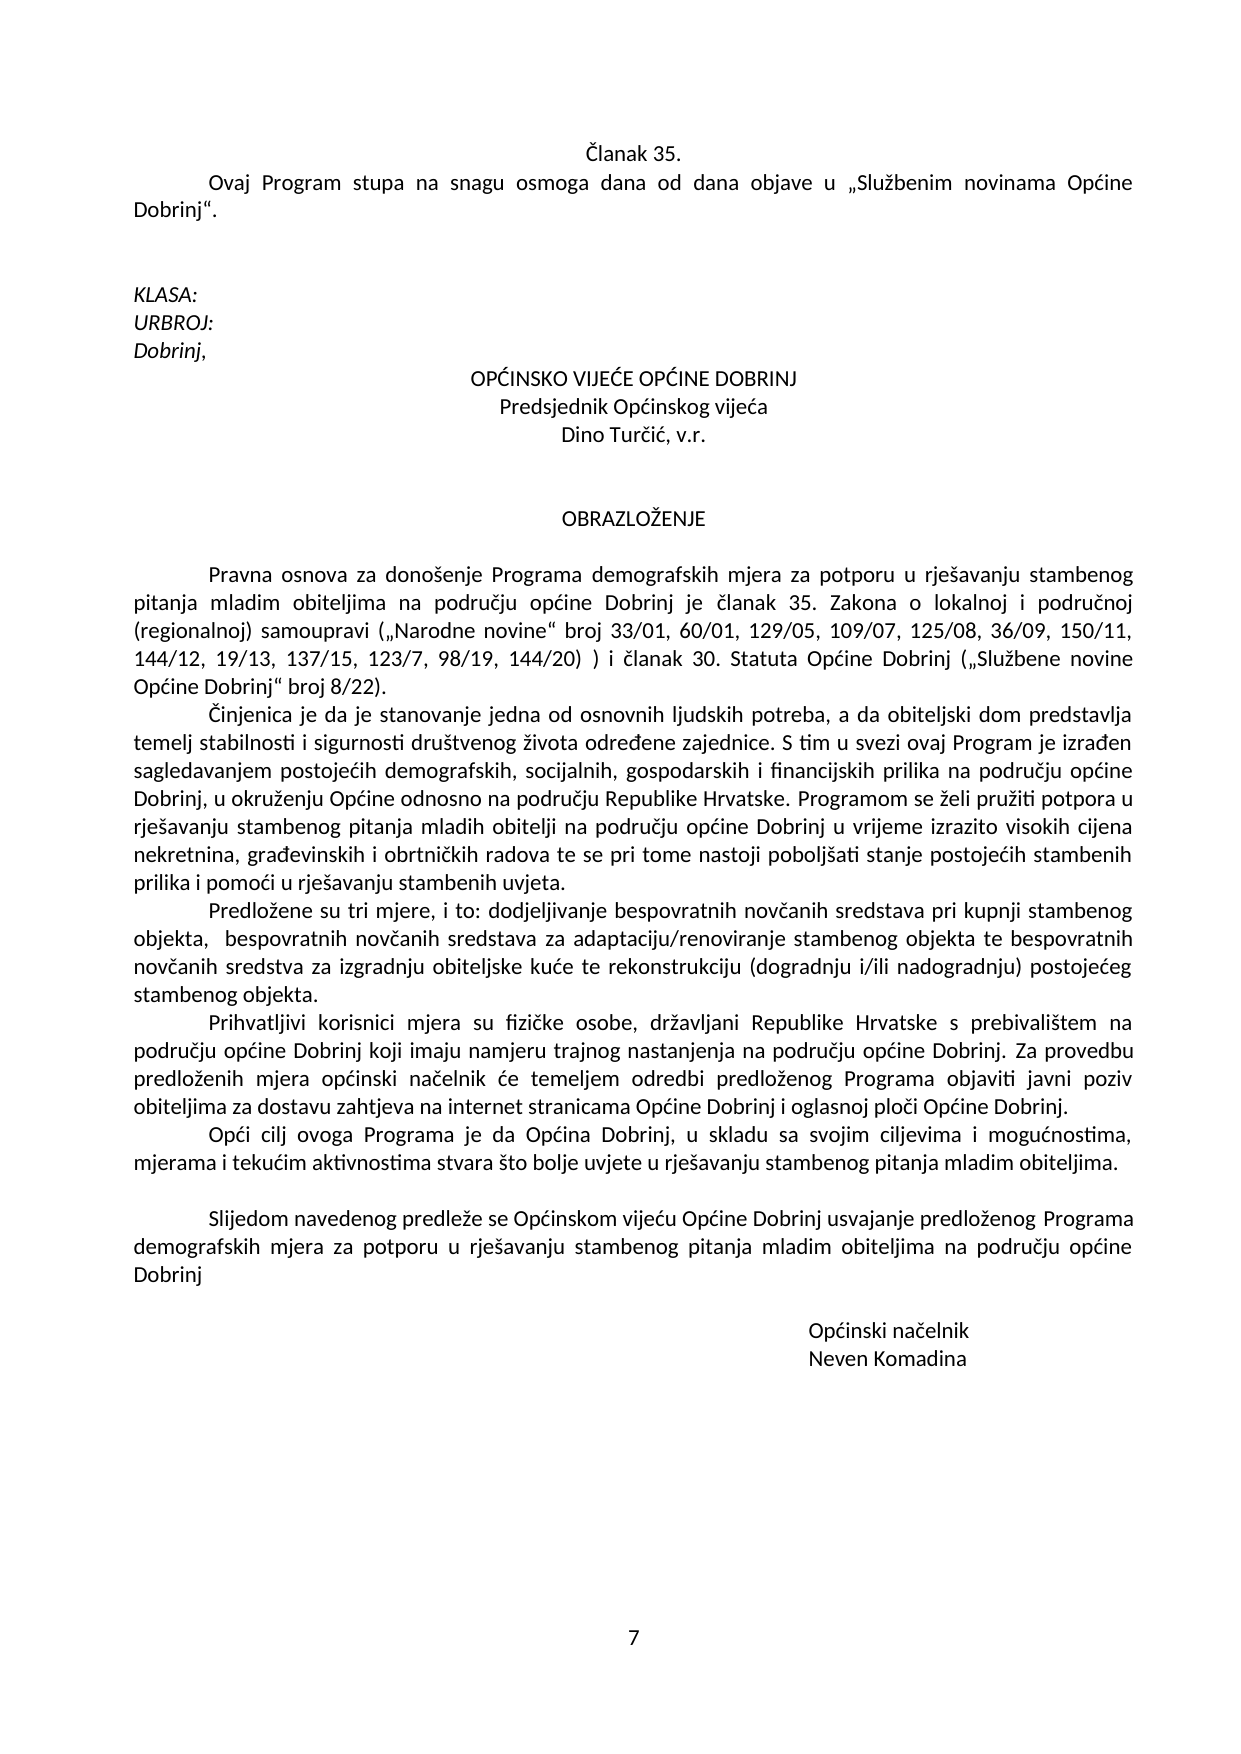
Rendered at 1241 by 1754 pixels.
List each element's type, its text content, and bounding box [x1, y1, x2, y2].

text Predložene su tri mjere, i to: dodjeljivanje bespovratnih novčanih sredstava pri kupnji stambenog objekta, bespovratnih novčanih sredstava za adaptaciju/renoviranje stambenog objekta te bespovratnih novčanih sredstva za izgradnju obiteljske kuće te rekonstrukciju (dogradnju i/ili nadogradnju) postojećeg stambenog objekta. [133, 896, 1134, 1008]
text Općinski načelnik [133, 1316, 1134, 1344]
text KLASA: [133, 280, 1134, 308]
text Predsjednik Općinskog vijeća Dino Turčić, v.r. [133, 392, 1134, 448]
text OBRAZLOŽENJE [133, 504, 1134, 532]
text Činjenica je da je stanovanje jedna od osnovnih ljudskih potreba, a da obiteljski dom predstavlja temelj stabilnosti i sigurnosti društvenog života određene zajednice. S tim u svezi ovaj Program je izrađen sagledavanjem postojećih demografskih, socijalnih, gospodarskih i financijskih prilika na području općine Dobrinj, u okruženju Općine odnosno na području Republike Hrvatske. Programom se želi pružiti potpora u rješavanju stambenog pitanja mladih obitelji na području općine Dobrinj u vrijeme izrazito visokih cijena nekretnina, građevinskih i obrtničkih radova te se pri tome nastoji poboljšati stanje postojećih stambenih prilika i pomoći u rješavanju stambenih uvjeta. [133, 700, 1134, 896]
text Dobrinj, [133, 336, 1134, 364]
text Pravna osnova za donošenje Programa demografskih mjera za potporu u rješavanju stambenog pitanja mladim obiteljima na području općine Dobrinj je članak 35. Zakona o lokalnoj i područnoj (regionalnoj) samoupravi („Narodne novine“ broj 33/01, 60/01, 129/05, 109/07, 125/08, 36/09, 150/11, 144/12, 19/13, 137/15, 123/7, 98/19, 144/20) ) i članak 30. Statuta Općine Dobrinj („Službene novine Općine Dobrinj“ broj 8/22). [133, 560, 1134, 700]
text OPĆINSKO VIJEĆE OPĆINE DOBRINJ [133, 364, 1134, 392]
text Članak 35. [133, 139, 1134, 168]
text Prihvatljivi korisnici mjera su fizičke osobe, državljani Republike Hrvatske s prebivalištem na području općine Dobrinj koji imaju namjeru trajnog nastanjenja na području općine Dobrinj. Za provedbu predloženih mjera općinski načelnik će temeljem odredbi predloženog Programa objaviti javni poziv obiteljima za dostavu zahtjeva na internet stranicama Općine Dobrinj i oglasnoj ploči Općine Dobrinj. [133, 1008, 1134, 1120]
text Neven Komadina [133, 1344, 1134, 1372]
text Slijedom navedenog predleže se Općinskom vijeću Općine Dobrinj usvajanje predloženog Programa demografskih mjera za potporu u rješavanju stambenog pitanja mladim obiteljima na području općine Dobrinj [133, 1204, 1134, 1288]
text Ovaj Program stupa na snagu osmoga dana od dana objave u „Službenim novinama Općine Dobrinj“. [133, 168, 1134, 224]
text URBROJ: [133, 308, 1134, 336]
text Opći cilj ovoga Programa je da Općina Dobrinj, u skladu sa svojim ciljevima i mogućnostima, mjerama i tekućim aktivnostima stvara što bolje uvjete u rješavanju stambenog pitanja mladim obiteljima. [133, 1120, 1134, 1176]
